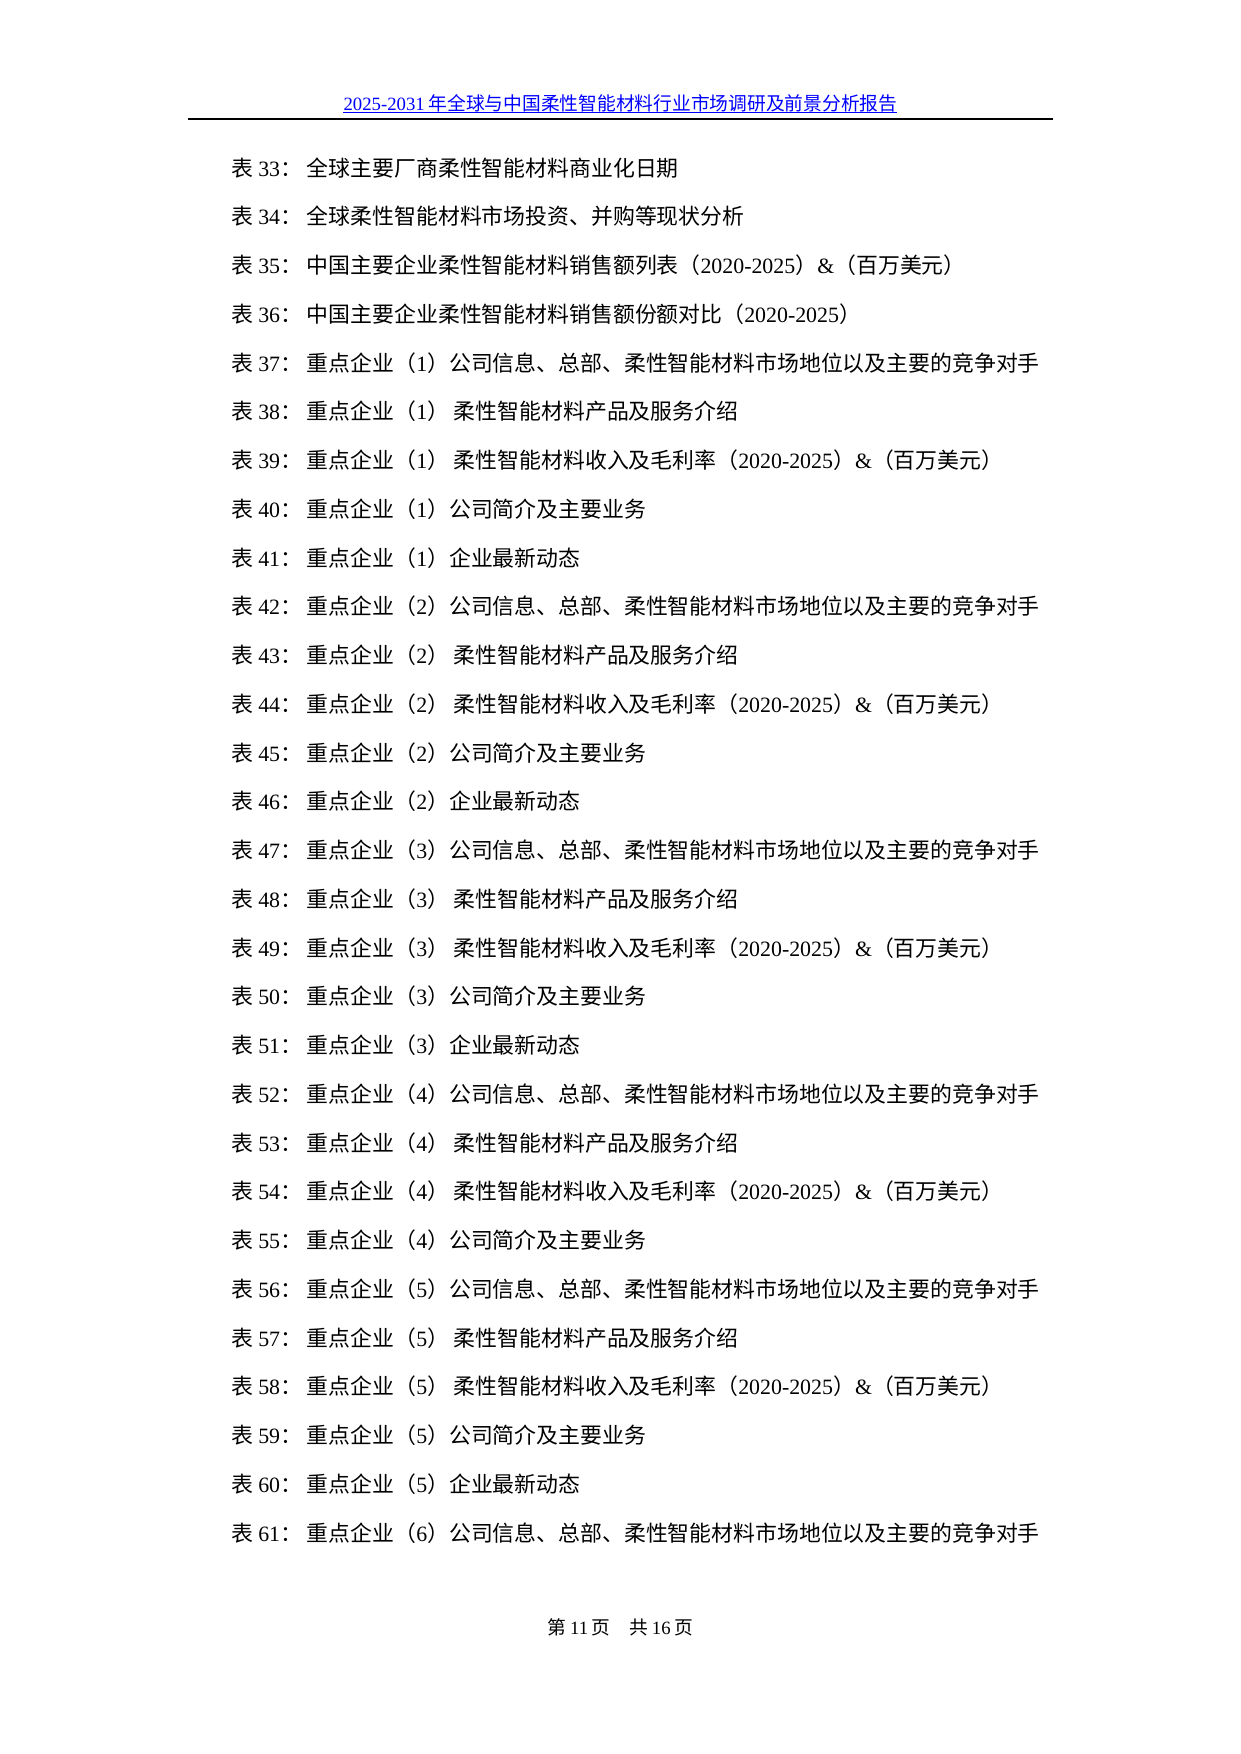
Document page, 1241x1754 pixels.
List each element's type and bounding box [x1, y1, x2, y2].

text [187, 150, 1053, 1548]
